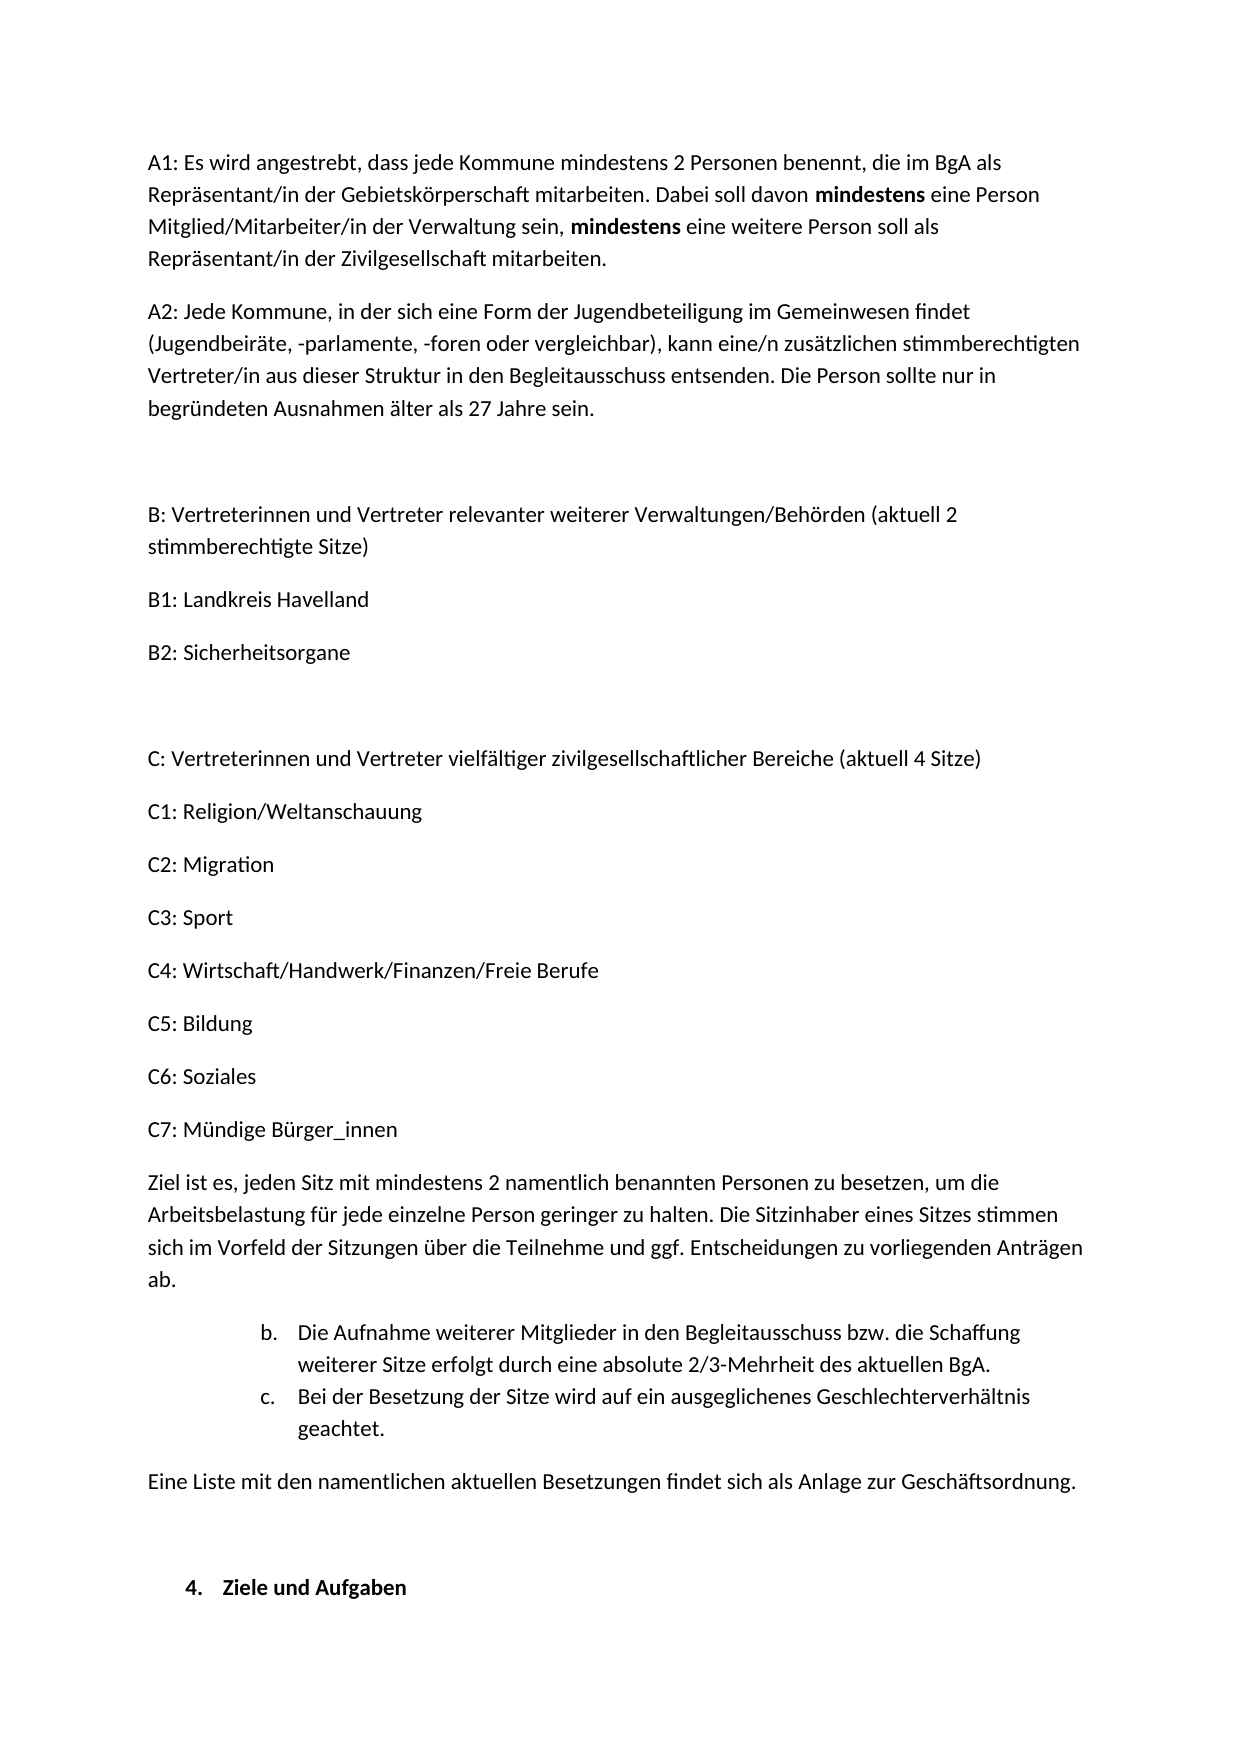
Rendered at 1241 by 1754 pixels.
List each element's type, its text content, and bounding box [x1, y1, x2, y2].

text Eine Liste mit den namentlichen aktuellen Besetzungen findet sich als Anlage zur Geschäftsordnung. [148, 1467, 1093, 1495]
text B2: Sicherheitsorgane [148, 638, 1093, 666]
text A1: Es wird angestrebt, dass jede Kommune mindestens 2 Personen benennt, die im BgA als Repräsentant/in der Gebietskörperschaft mitarbeiten. Dabei soll davon mindestens eine Person Mitglied/Mitarbeiter/in der Verwaltung sein, mindestens eine weitere Person soll als Repräsentant/in der Zivilgesellschaft mitarbeiten. [148, 148, 1093, 272]
text Ziel ist es, jeden Sitz mit mindestens 2 namentlich benannten Personen zu besetzen, um die Arbeitsbelastung für jede einzelne Person geringer zu halten. Die Sitzinhaber eines Sitzes stimmen sich im Vorfeld der Sitzungen über die Teilnehme und ggf. Entscheidungen zu vorliegenden Anträgen ab. [148, 1168, 1093, 1293]
text C2: Migration [148, 850, 1093, 878]
text A2: Jede Kommune, in der sich eine Form der Jugendbeteiligung im Gemeinwesen findet (Jugendbeiräte, -parlamente, -foren oder vergleichbar), kann eine/n zusätzlichen stimmberechtigten Vertreter/in aus dieser Struktur in den Begleitausschuss entsenden. Die Person sollte nur in begründeten Ausnahmen älter als 27 Jahre sein. [148, 297, 1093, 422]
list Ziele und Aufgaben [185, 1573, 1093, 1601]
text B: Vertreterinnen und Vertreter relevanter weiterer Verwaltungen/Behörden (aktuell 2 stimmberechtigte Sitze) [148, 500, 1093, 560]
text C6: Soziales [148, 1062, 1093, 1090]
list Die Aufnahme weiterer Mitglieder in den Begleitausschuss bzw. die Schaffung weiterer Sitze erfolgt durch eine absolute 2/3-Mehrheit des aktuellen BgA. [260, 1318, 1093, 1378]
list Bei der Besetzung der Sitze wird auf ein ausgeglichenes Geschlechterverhältnis geachtet. [260, 1382, 1093, 1442]
text C3: Sport [148, 903, 1093, 931]
text C5: Bildung [148, 1009, 1093, 1037]
text C4: Wirtschaft/Handwerk/Finanzen/Freie Berufe [148, 956, 1093, 984]
text B1: Landkreis Havelland [148, 585, 1093, 613]
text C7: Mündige Bürger_innen [148, 1115, 1093, 1143]
text C: Vertreterinnen und Vertreter vielfältiger zivilgesellschaftlicher Bereiche (aktuell 4 Sitze) [148, 744, 1093, 772]
text C1: Religion/Weltanschauung [148, 797, 1093, 825]
